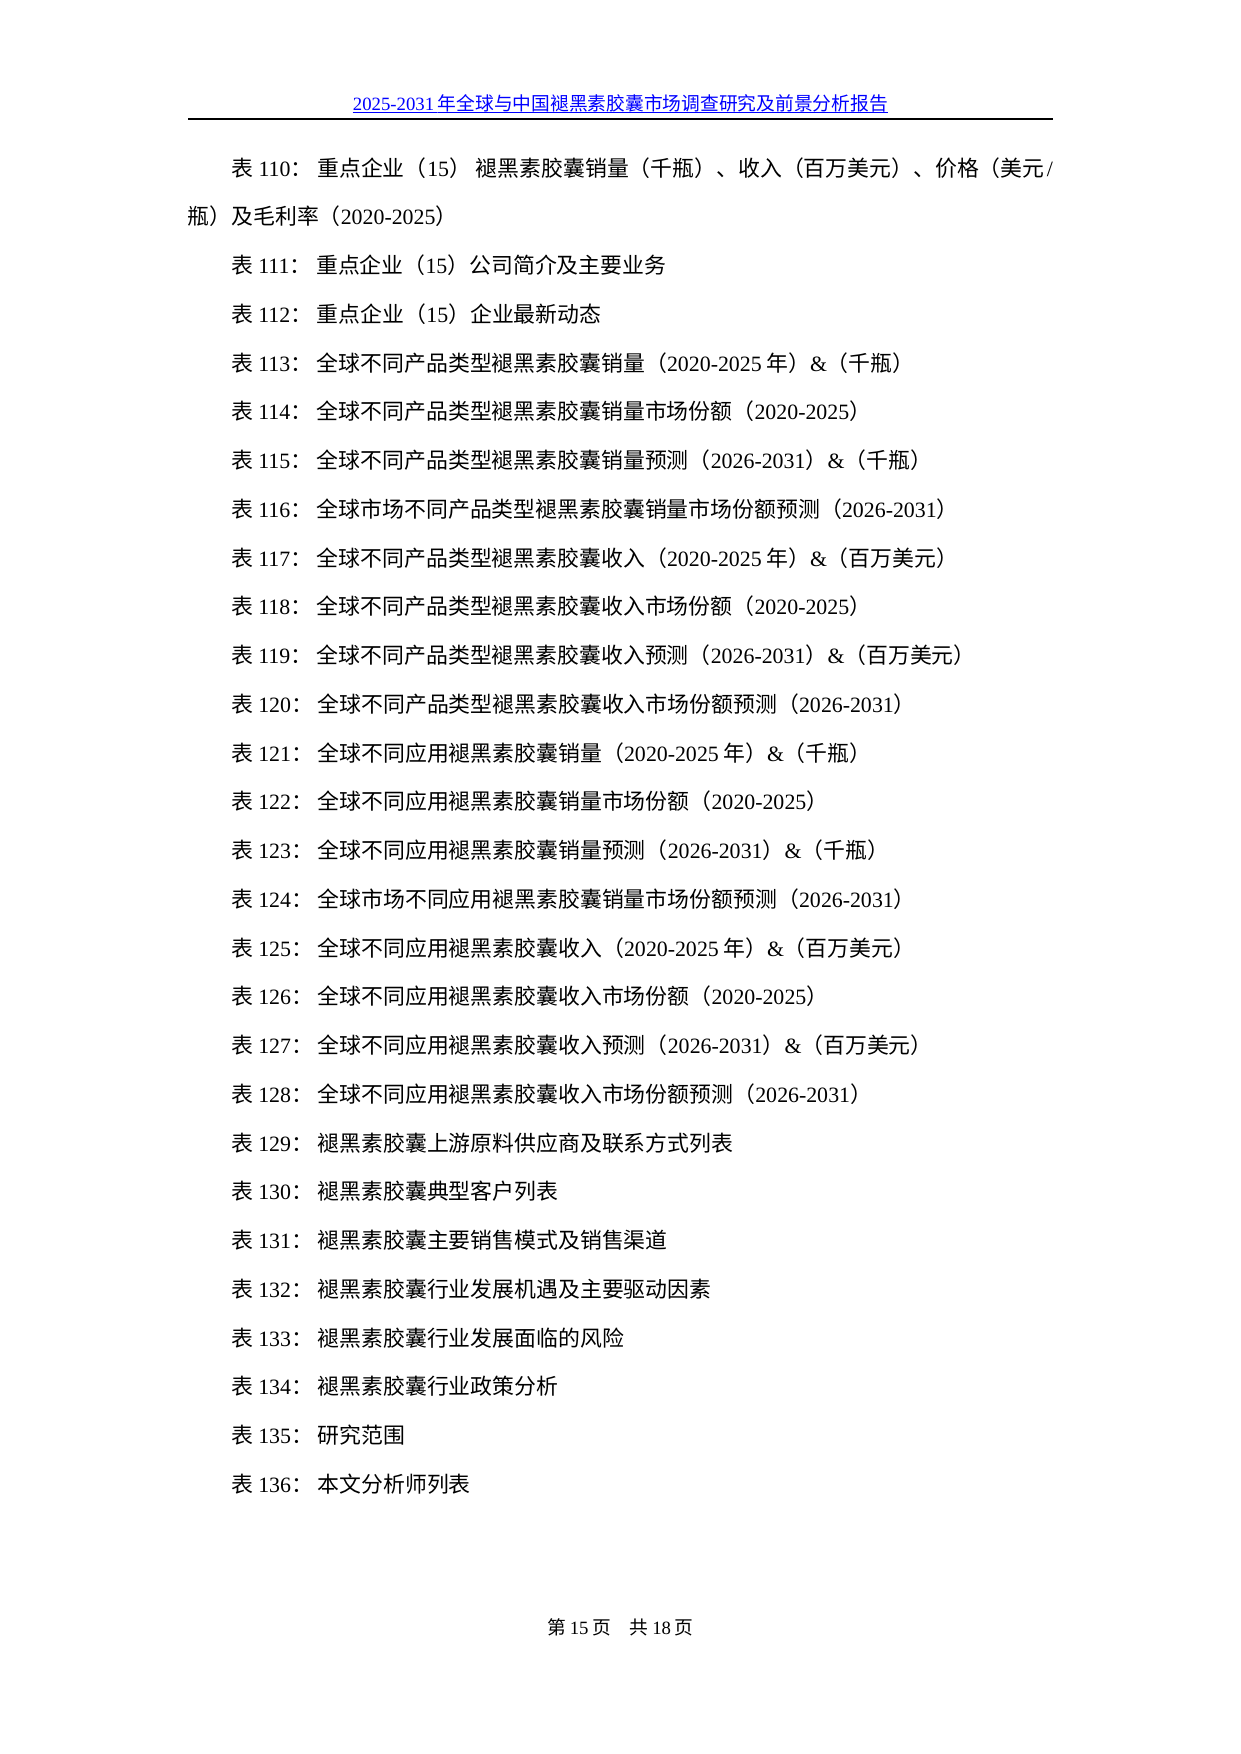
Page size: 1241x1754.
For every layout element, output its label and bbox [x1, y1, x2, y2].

text [187, 150, 1053, 1499]
